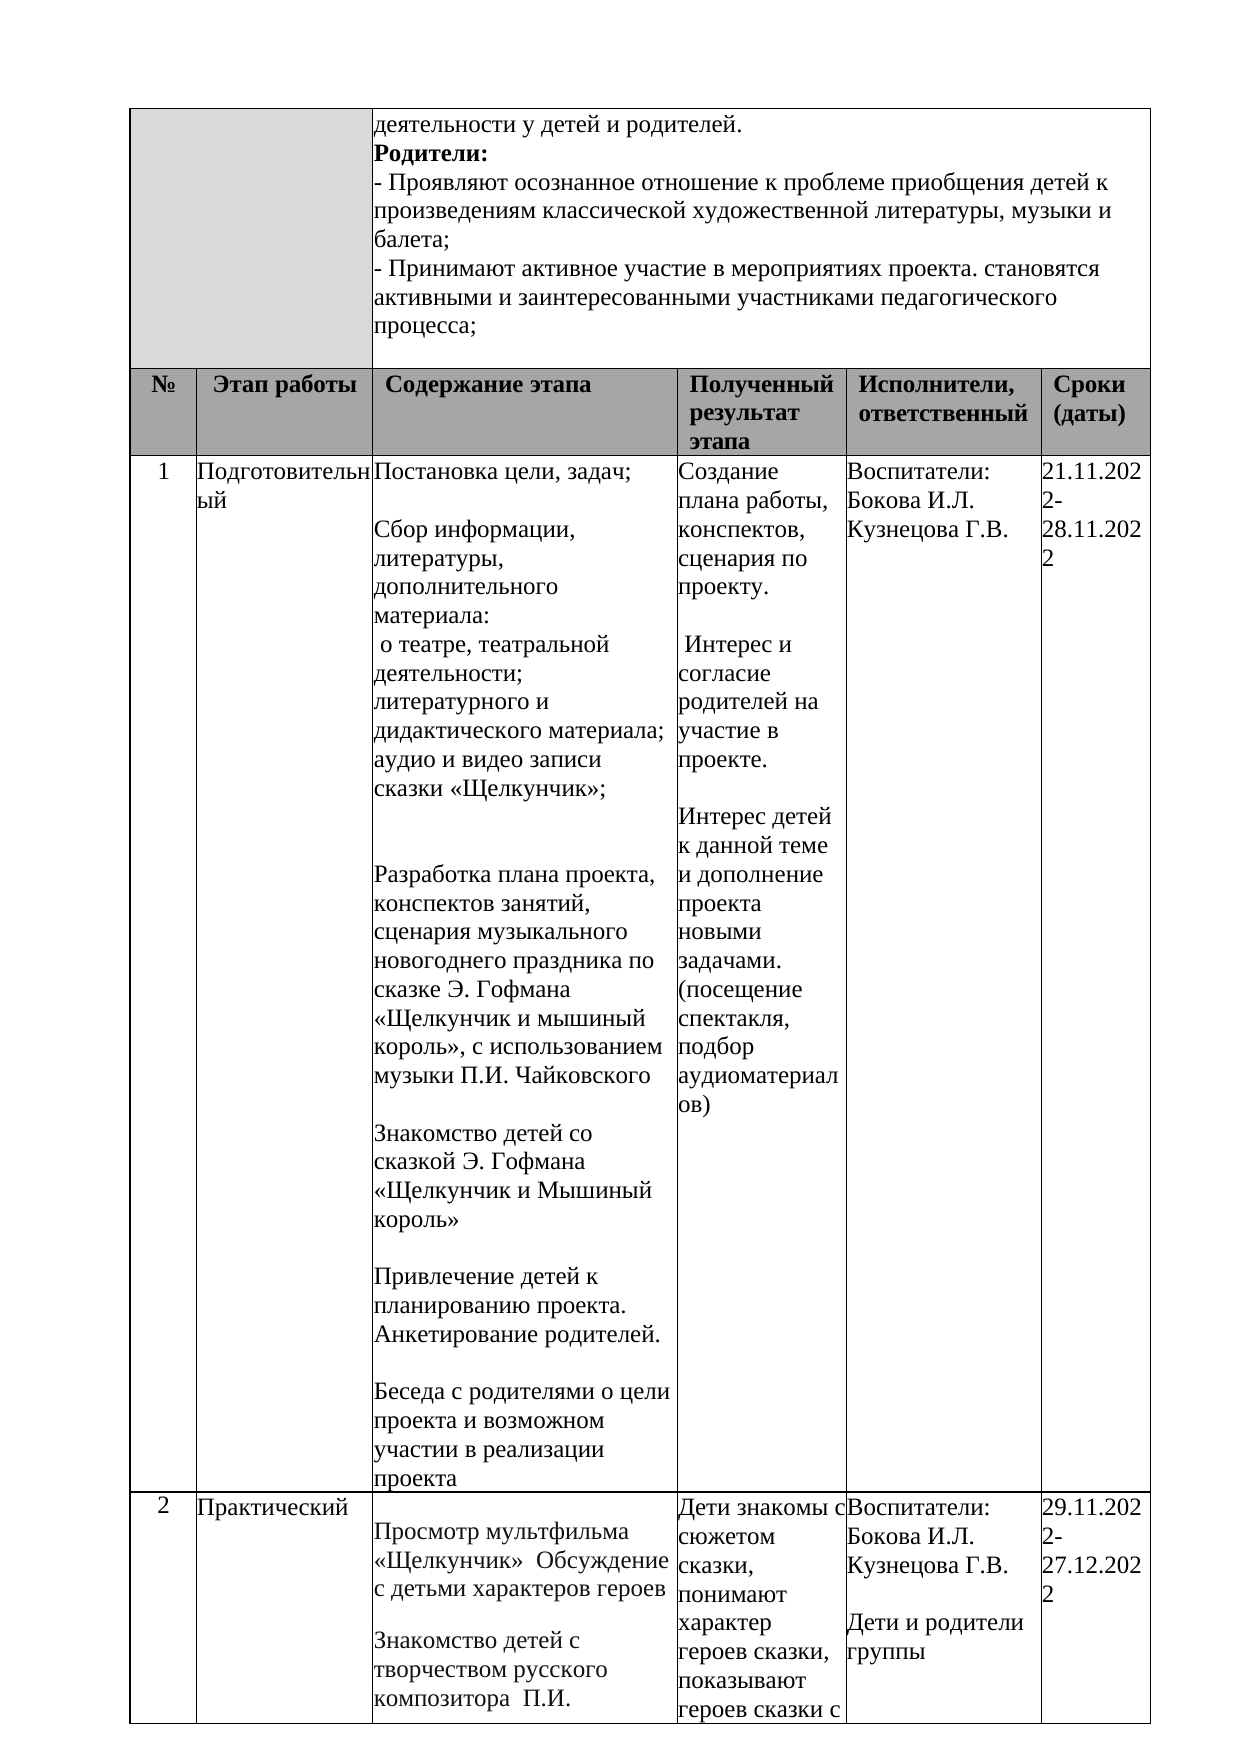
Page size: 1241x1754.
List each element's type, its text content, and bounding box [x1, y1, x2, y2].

table_cell Сроки (даты) [1042, 369, 1150, 455]
table_cell Создание плана работы, конспектов, сценария по проекту. Интерес и согласие родителей на участие в проекте. Интерес детей к данной теме и дополнение проекта новыми задачами. (посещение спектакля, подбор аудиоматериалов) [678, 456, 846, 1491]
table_cell № [131, 369, 196, 455]
table_cell 2 [131, 1493, 196, 1722]
table_cell Подготовительный [197, 456, 372, 1491]
table_cell Постановка цели, задач; Сбор информации, литературы, дополнительного материала: о театре, театральной деятельности; литературного и дидактического материала; аудио и видео записи сказки «Щелкунчик»; Разработка плана проекта, конспектов занятий, сценария музыкального новогоднего праздника по сказке Э. Гофмана «Щелкунчик и мышиный король», с использованием музыки П.И. Чайковского Знакомство детей со сказкой Э. Гофмана «Щелкунчик и Мышиный король» Привлечение детей к планированию проекта. Анкетирование родителей. Беседа с родителями о цели проекта и возможном участии в реализации проекта [373, 456, 677, 1491]
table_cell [373, 109, 1150, 138]
table_cell 21.11.2022-28.11.2022 [1042, 456, 1150, 1491]
table_cell 1 [131, 456, 196, 1491]
table_cell Практический [197, 1493, 372, 1722]
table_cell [847, 1493, 1041, 1722]
table_cell Полученный результат этапа [678, 369, 846, 455]
table_cell Исполнители, ответственный [847, 369, 1041, 455]
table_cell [131, 109, 372, 368]
table_cell Содержание этапа [373, 369, 677, 455]
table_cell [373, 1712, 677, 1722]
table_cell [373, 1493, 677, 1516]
table_cell Воспитатели: Бокова И.Л. Кузнецова Г.В. [847, 456, 1041, 1491]
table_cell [1042, 1493, 1150, 1722]
table_cell Этап работы [197, 369, 372, 455]
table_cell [678, 1493, 846, 1722]
